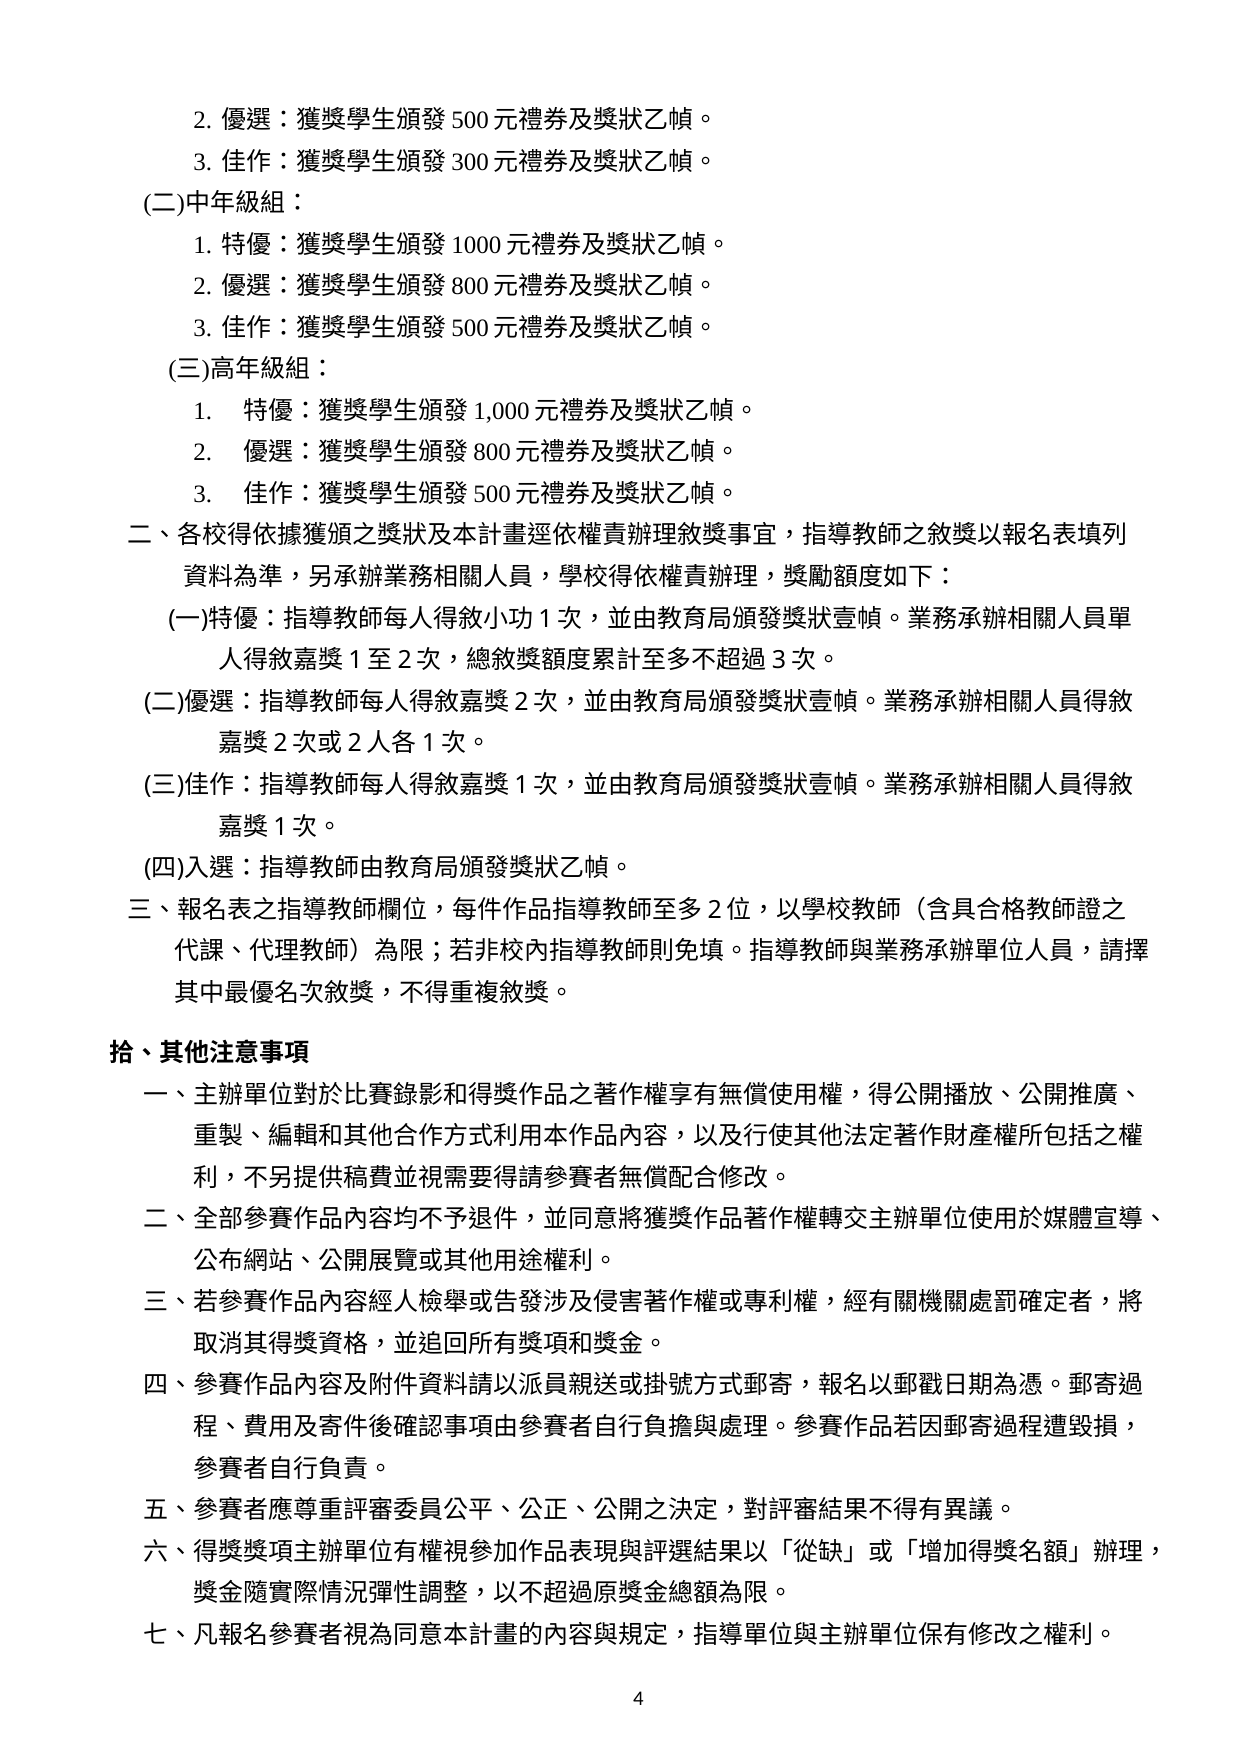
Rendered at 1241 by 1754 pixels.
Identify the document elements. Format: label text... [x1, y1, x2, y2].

text (三)佳作：指導教師每人得敘嘉獎1次，並由教育局頒發獎狀壹幀。業務承辦相關人員得敘嘉獎1次。 [118, 762, 1150, 845]
text (四)入選：指導教師由教育局頒發獎狀乙幀。 [118, 845, 1150, 886]
text 二、各校得依據獲頒之獎狀及本計畫逕依權責辦理敘獎事宜，指導教師之敘獎以報名表填列資料為準，另承辦業務相關人員，學校得依權責辦理，獎勵額度如下： [127, 512, 1150, 596]
text 一、主辦單位對於比賽錄影和得獎作品之著作權享有無償使用權，得公開播放、公開推廣、重製、編輯和其他合作方式利用本作品內容，以及行使其他法定著作財產權所包括之權利，不另提供稿費並視需要得請參賽者無償配合修改。 [143, 1071, 1150, 1196]
list 優選：獲獎學生頒發500元禮券及獎狀乙幀。 [193, 97, 1150, 138]
list 佳作：獲獎學生頒發300元禮券及獎狀乙幀。 [193, 138, 1150, 180]
list 佳作：獲獎學生頒發500元禮券及獎狀乙幀。 [193, 471, 1150, 512]
text 五、參賽者應尊重評審委員公平、公正、公開之決定，對評審結果不得有異議。 [143, 1487, 1150, 1529]
list 特優：獲獎學生頒發1,000元禮券及獎狀乙幀。 [193, 388, 1150, 429]
text 六、得獎獎項主辦單位有權視參加作品表現與評選結果以「從缺」或「增加得獎名額」辦理，獎金隨實際情況彈性調整，以不超過原獎金總額為限。 [143, 1529, 1150, 1612]
text 七、凡報名參賽者視為同意本計畫的內容與規定，指導單位與主辦單位保有修改之權利。 [143, 1612, 1150, 1653]
list 特優：獲獎學生頒發1000元禮券及獎狀乙幀。 [193, 221, 1150, 263]
text (三)高年級組： [118, 346, 1150, 388]
text (二)優選：指導教師每人得敘嘉獎2次，並由教育局頒發獎狀壹幀。業務承辦相關人員得敘嘉獎2次或2人各1次。 [118, 679, 1150, 762]
list 優選：獲獎學生頒發800元禮券及獎狀乙幀。 [193, 429, 1150, 471]
text 三、報名表之指導教師欄位，每件作品指導教師至多2位，以學校教師（含具合格教師證之代課、代理教師）為限；若非校內指導教師則免填。指導教師與業務承辦單位人員，請擇其中最優名次敘獎，不得重複敘獎。 [127, 886, 1150, 1011]
text (一)特優：指導教師每人得敘小功1次，並由教育局頒發獎狀壹幀。業務承辦相關人員單人得敘嘉獎1至2次，總敘獎額度累計至多不超過3次。 [118, 596, 1150, 679]
text 二、全部參賽作品內容均不予退件，並同意將獲獎作品著作權轉交主辦單位使用於媒體宣導、公布網站、公開展覽或其他用途權利。 [143, 1196, 1150, 1279]
text 四、參賽作品內容及附件資料請以派員親送或掛號方式郵寄，報名以郵戳日期為憑。郵寄過程、費用及寄件後確認事項由參賽者自行負擔與處理。參賽作品若因郵寄過程遭毀損，參賽者自行負責。 [143, 1362, 1150, 1487]
text 三、若參賽作品內容經人檢舉或告發涉及侵害著作權或專利權，經有關機關處罰確定者，將取消其得獎資格，並追回所有獎項和獎金。 [143, 1279, 1150, 1362]
text 拾、其他注意事項 [109, 1030, 1150, 1071]
text (二)中年級組： [118, 180, 1150, 221]
list 佳作：獲獎學生頒發500元禮券及獎狀乙幀。 [193, 304, 1150, 346]
list 優選：獲獎學生頒發800元禮券及獎狀乙幀。 [193, 263, 1150, 304]
